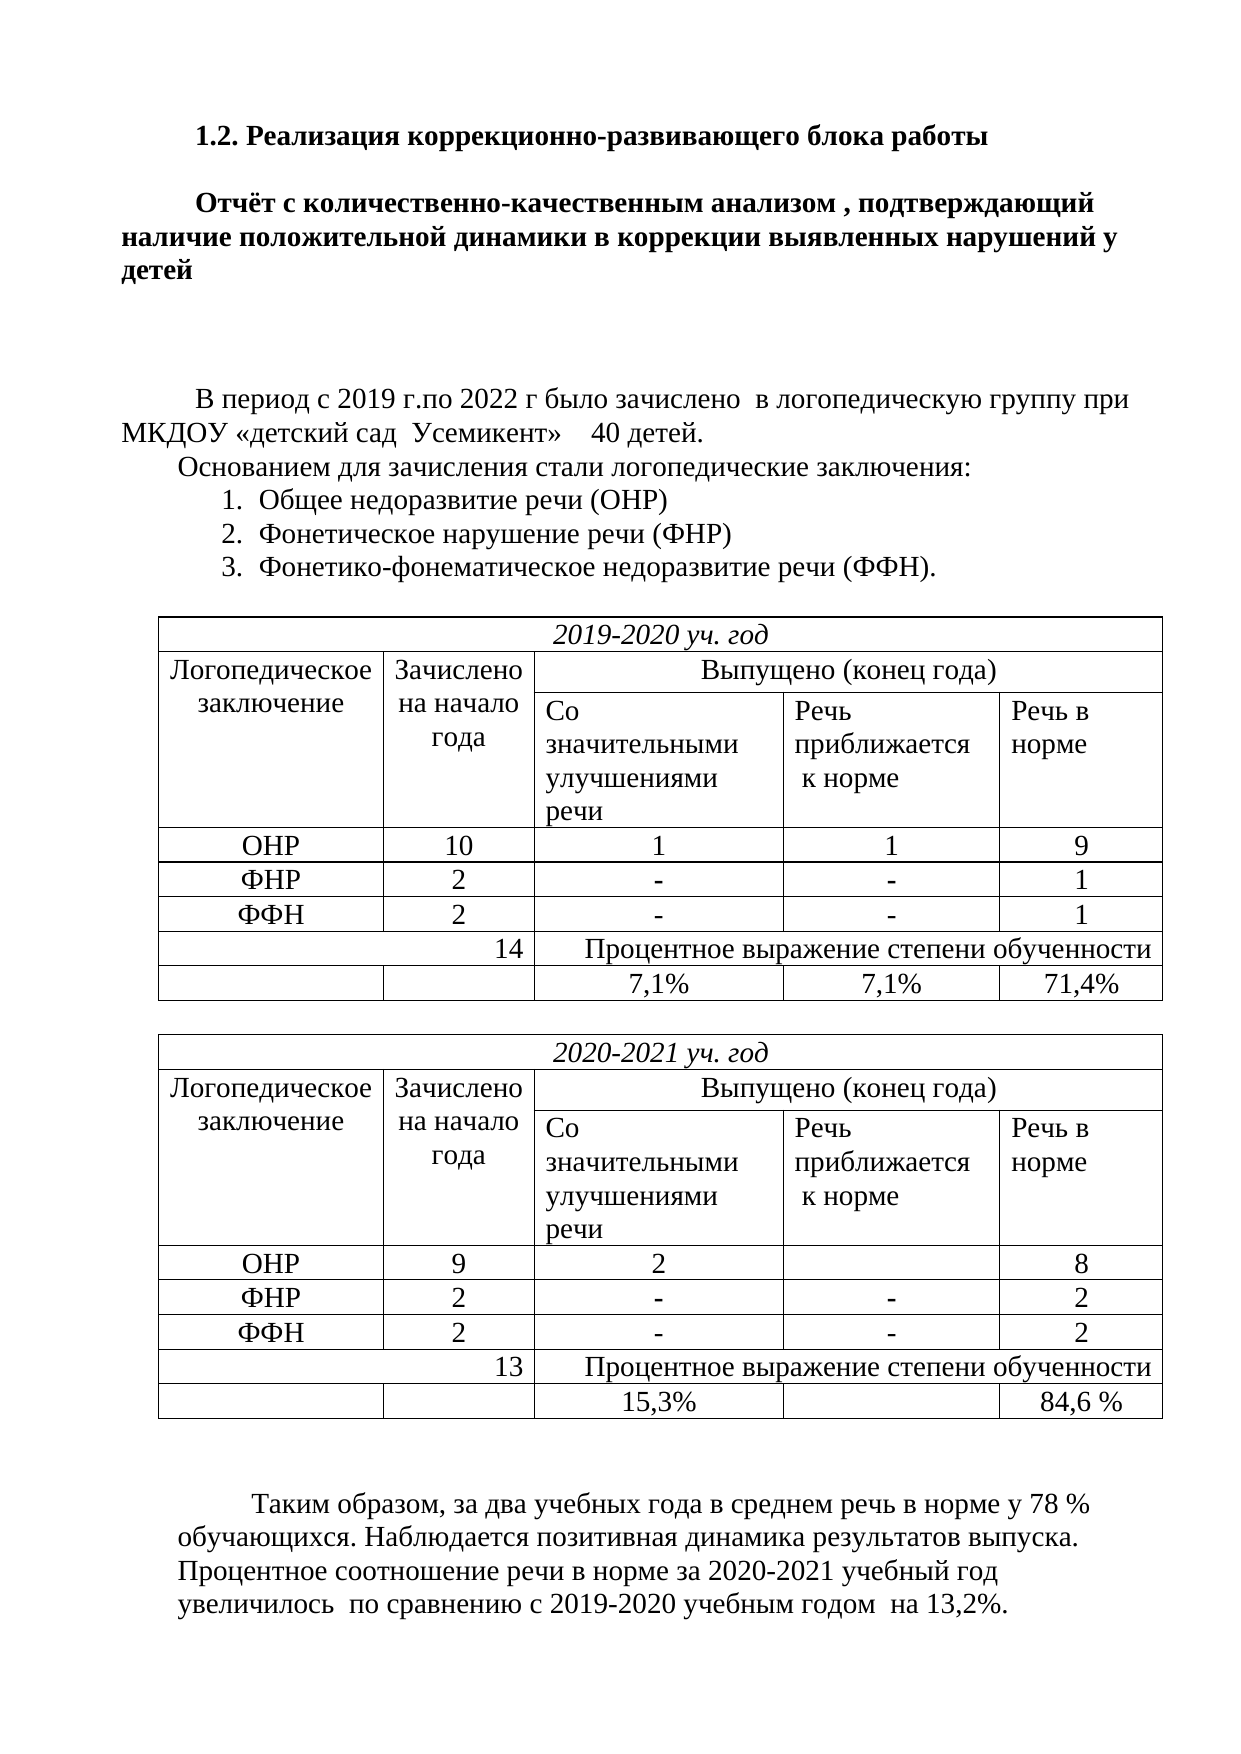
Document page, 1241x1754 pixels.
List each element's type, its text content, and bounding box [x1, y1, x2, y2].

table_cell 84,6 % [1000, 1384, 1162, 1418]
list Общее недоразвитие речи (ОНР) [221, 482, 1152, 516]
table_cell Логопедическое заключение [159, 652, 383, 827]
list Фонетико-фонематическое недоразвитие речи (ФФН). [221, 549, 1152, 583]
text 1.2. Реализация коррекционно-развивающего блока работы [121, 118, 1152, 152]
table_cell - [784, 1315, 999, 1348]
table_cell Речь в норме [1000, 1111, 1162, 1245]
table_cell 2 [1000, 1315, 1162, 1348]
table_cell 14 [159, 932, 534, 965]
table_cell - [535, 1315, 783, 1348]
table_cell [384, 966, 534, 1000]
table_cell Речь приближается к норме [784, 693, 999, 827]
text Таким образом, за два учебных года в среднем речь в норме у 78 % обучающихся. Наблюдается позитивная динамика результатов выпуска. Процентное соотношение речи в норме за 2020-2021 учебный год увеличилось по сравнению с 2019-2020 учебным годом на 13,2%. [177, 1486, 1152, 1620]
table_cell Со значительными улучшениями речи [535, 693, 783, 827]
text В период с 2019 г.по 2022 г было зачислено в логопедическую группу при МКДОУ «детский сад Усемикент» 40 детей. [121, 382, 1152, 449]
table_cell 9 [384, 1246, 534, 1279]
table_cell 1 [784, 828, 999, 861]
text Основанием для зачисления стали логопедические заключения: [121, 449, 1152, 482]
table_cell 7,1% [535, 966, 783, 1000]
table_cell 2 [384, 1315, 534, 1348]
table_cell Речь в норме [1000, 693, 1162, 827]
table_cell Выпущено (конец года) [535, 652, 1162, 692]
table_cell Зачислено на начало года [384, 1070, 534, 1245]
table_cell 9 [1000, 828, 1162, 861]
table_cell - [535, 1280, 783, 1314]
table_cell Зачислено на начало года [384, 652, 534, 827]
table_cell 2 [1000, 1280, 1162, 1314]
table_cell 1 [1000, 863, 1162, 896]
table_cell - [784, 1280, 999, 1314]
table_cell - [784, 897, 999, 931]
table_cell ФНР [159, 863, 383, 896]
table_cell Со значительными улучшениями речи [535, 1111, 783, 1245]
table_cell - [535, 897, 783, 931]
table_cell 2 [384, 1280, 534, 1314]
table_header 2019-2020 уч. год [159, 618, 1162, 651]
table_cell - [535, 863, 783, 896]
list Фонетическое нарушение речи (ФНР) [221, 516, 1152, 549]
table_cell - [784, 863, 999, 896]
table_cell 1 [1000, 897, 1162, 931]
table_cell ОНР [159, 1246, 383, 1279]
table_cell Речь приближается к норме [784, 1111, 999, 1245]
table_cell ФНР [159, 1280, 383, 1314]
table_cell [784, 1246, 999, 1279]
table_cell 2 [384, 863, 534, 896]
table_cell 71,4% [1000, 966, 1162, 1000]
table_cell [784, 1384, 999, 1418]
table_cell 2 [384, 897, 534, 931]
table_cell ФФН [159, 1315, 383, 1348]
table_cell Выпущено (конец года) [535, 1070, 1162, 1109]
table_cell 7,1% [784, 966, 999, 1000]
table_header 2020-2021 уч. год [159, 1035, 1162, 1069]
table_cell [159, 966, 383, 1000]
table_cell [384, 1384, 534, 1418]
table_cell Логопедическое заключение [159, 1070, 383, 1245]
table_cell Процентное выражение степени обученности [535, 932, 1162, 965]
text Отчёт с количественно-качественным анализом , подтверждающий наличие положительной динамики в коррекции выявленных нарушений у детей [121, 185, 1152, 286]
table_cell [159, 1384, 383, 1418]
table_cell 2 [535, 1246, 783, 1279]
table_cell ФФН [159, 897, 383, 931]
table_cell 10 [384, 828, 534, 861]
table_cell ОНР [159, 828, 383, 861]
table_cell 8 [1000, 1246, 1162, 1279]
table_cell 13 [159, 1350, 534, 1383]
table_cell 1 [535, 828, 783, 861]
table_cell Процентное выражение степени обученности [535, 1350, 1162, 1383]
table_cell 15,3% [535, 1384, 783, 1418]
